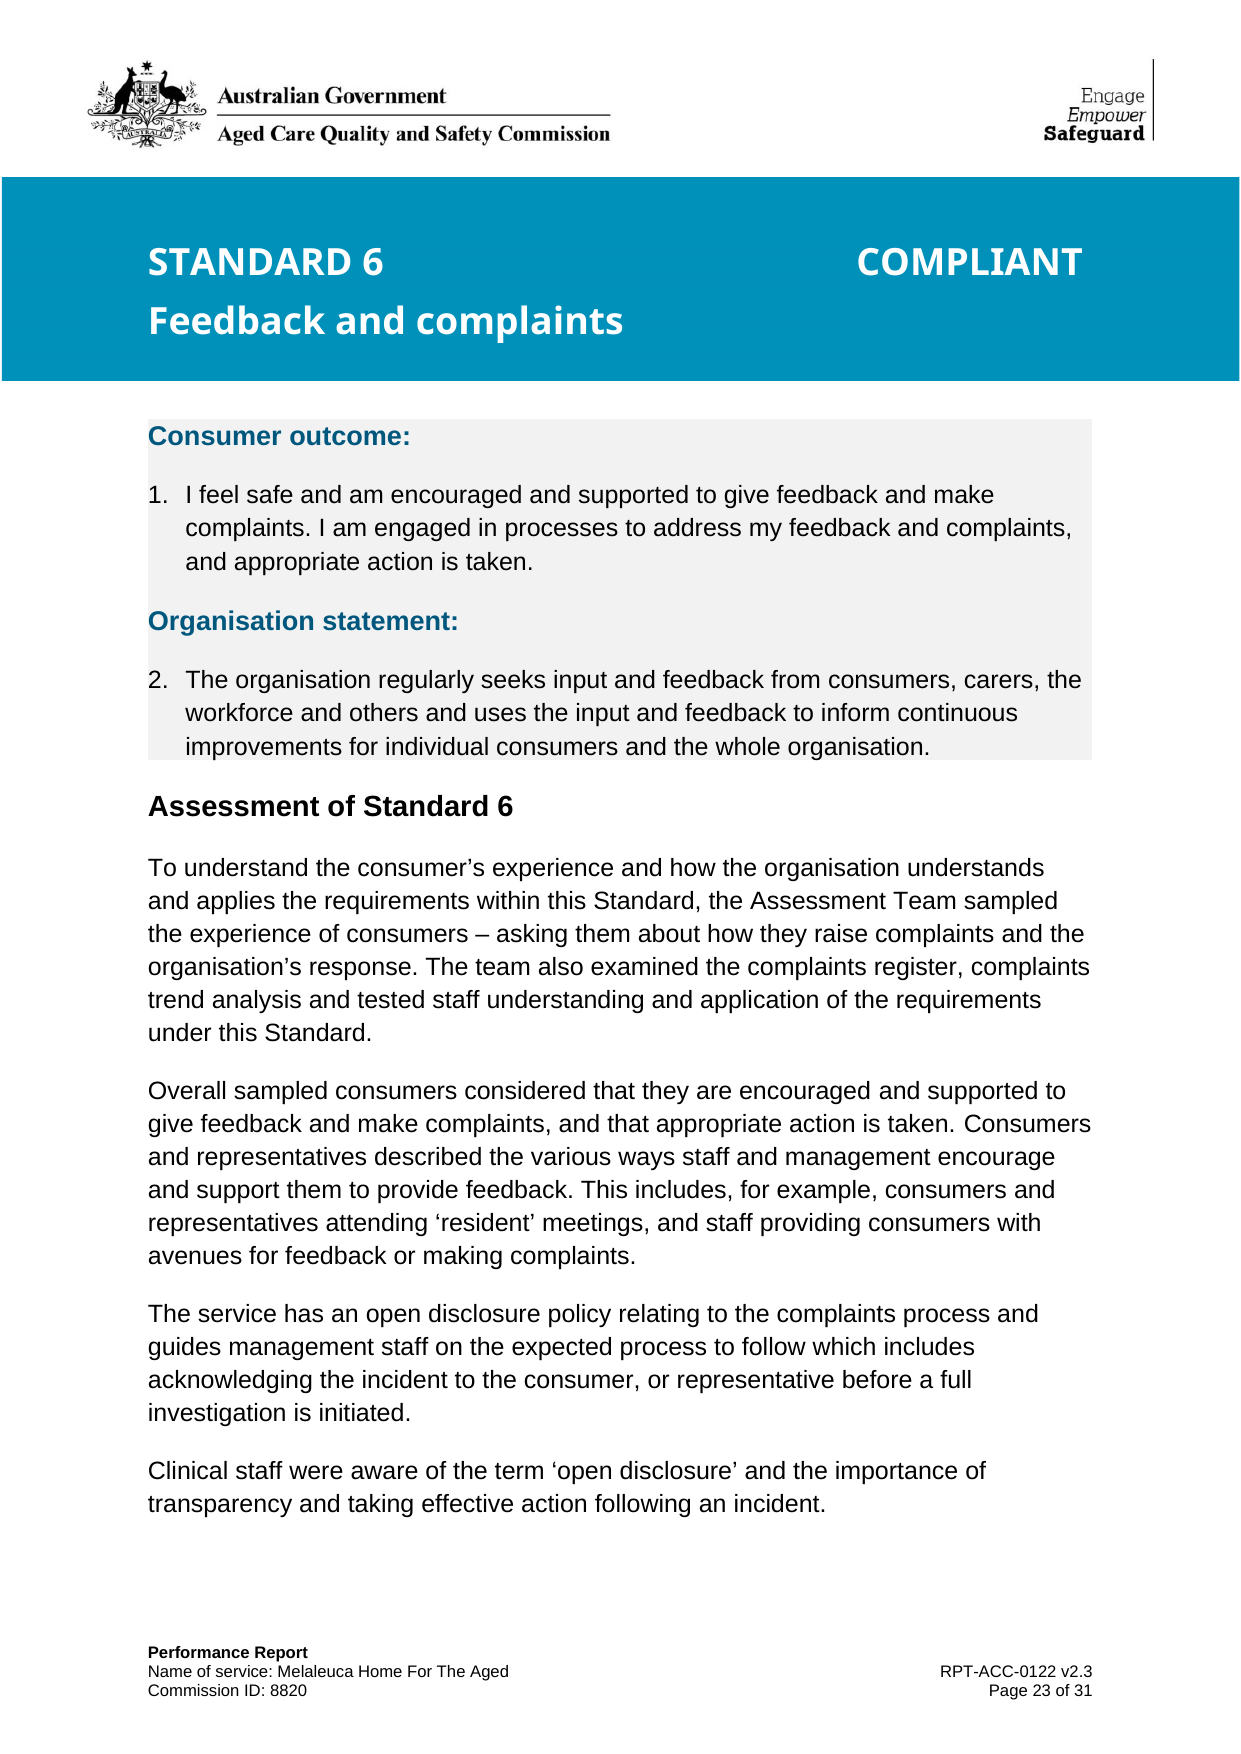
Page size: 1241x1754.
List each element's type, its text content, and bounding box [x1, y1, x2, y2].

text To understand the consumer’s experience and how the organisation understands and applies the requirements within this Standard, the Assessment Team sampled the experience of consumers – asking them about how they raise complaints and the organisation’s response. The team also examined the complaints register, complaints trend analysis and tested staff understanding and application of the requirements under this Standard. [148, 853, 1092, 1047]
subtitle Assessment of Standard 6 [148, 789, 1092, 823]
picture [1, 0, 1241, 169]
text Clinical staff were aware of the term ‘open disclosure’ and the importance of transparency and taking effective action following an incident. [148, 1456, 1092, 1518]
text The service has an open disclosure policy relating to the complaints process and guides management staff on the expected process to follow which includes acknowledging the incident to the consumer, or representative before a full investigation is initiated. [148, 1299, 1092, 1427]
list I feel safe and am encouraged and supported to give feedback and make complaints. I am engaged in processes to address my feedback and complaints, and appropriate action is taken. [148, 480, 1092, 575]
list The organisation regularly seeks input and feedback from consumers, carers, the workforce and others and uses the input and feedback to inform continuous improvements for individual consumers and the whole organisation. [148, 665, 1092, 760]
subtitle Consumer outcome: [148, 419, 1092, 451]
subtitle STANDARD 6 COMPLIANT Feedback and complaints [148, 236, 1092, 345]
subtitle Organisation statement: [148, 604, 1092, 636]
text Overall sampled consumers considered that they are encouraged and supported to give feedback and make complaints, and that appropriate action is taken. Consumers and representatives described the various ways staff and management encourage and support them to provide feedback. This includes, for example, consumers and representatives attending ‘resident’ meetings, and staff providing consumers with avenues for feedback or making complaints. [148, 1076, 1092, 1270]
